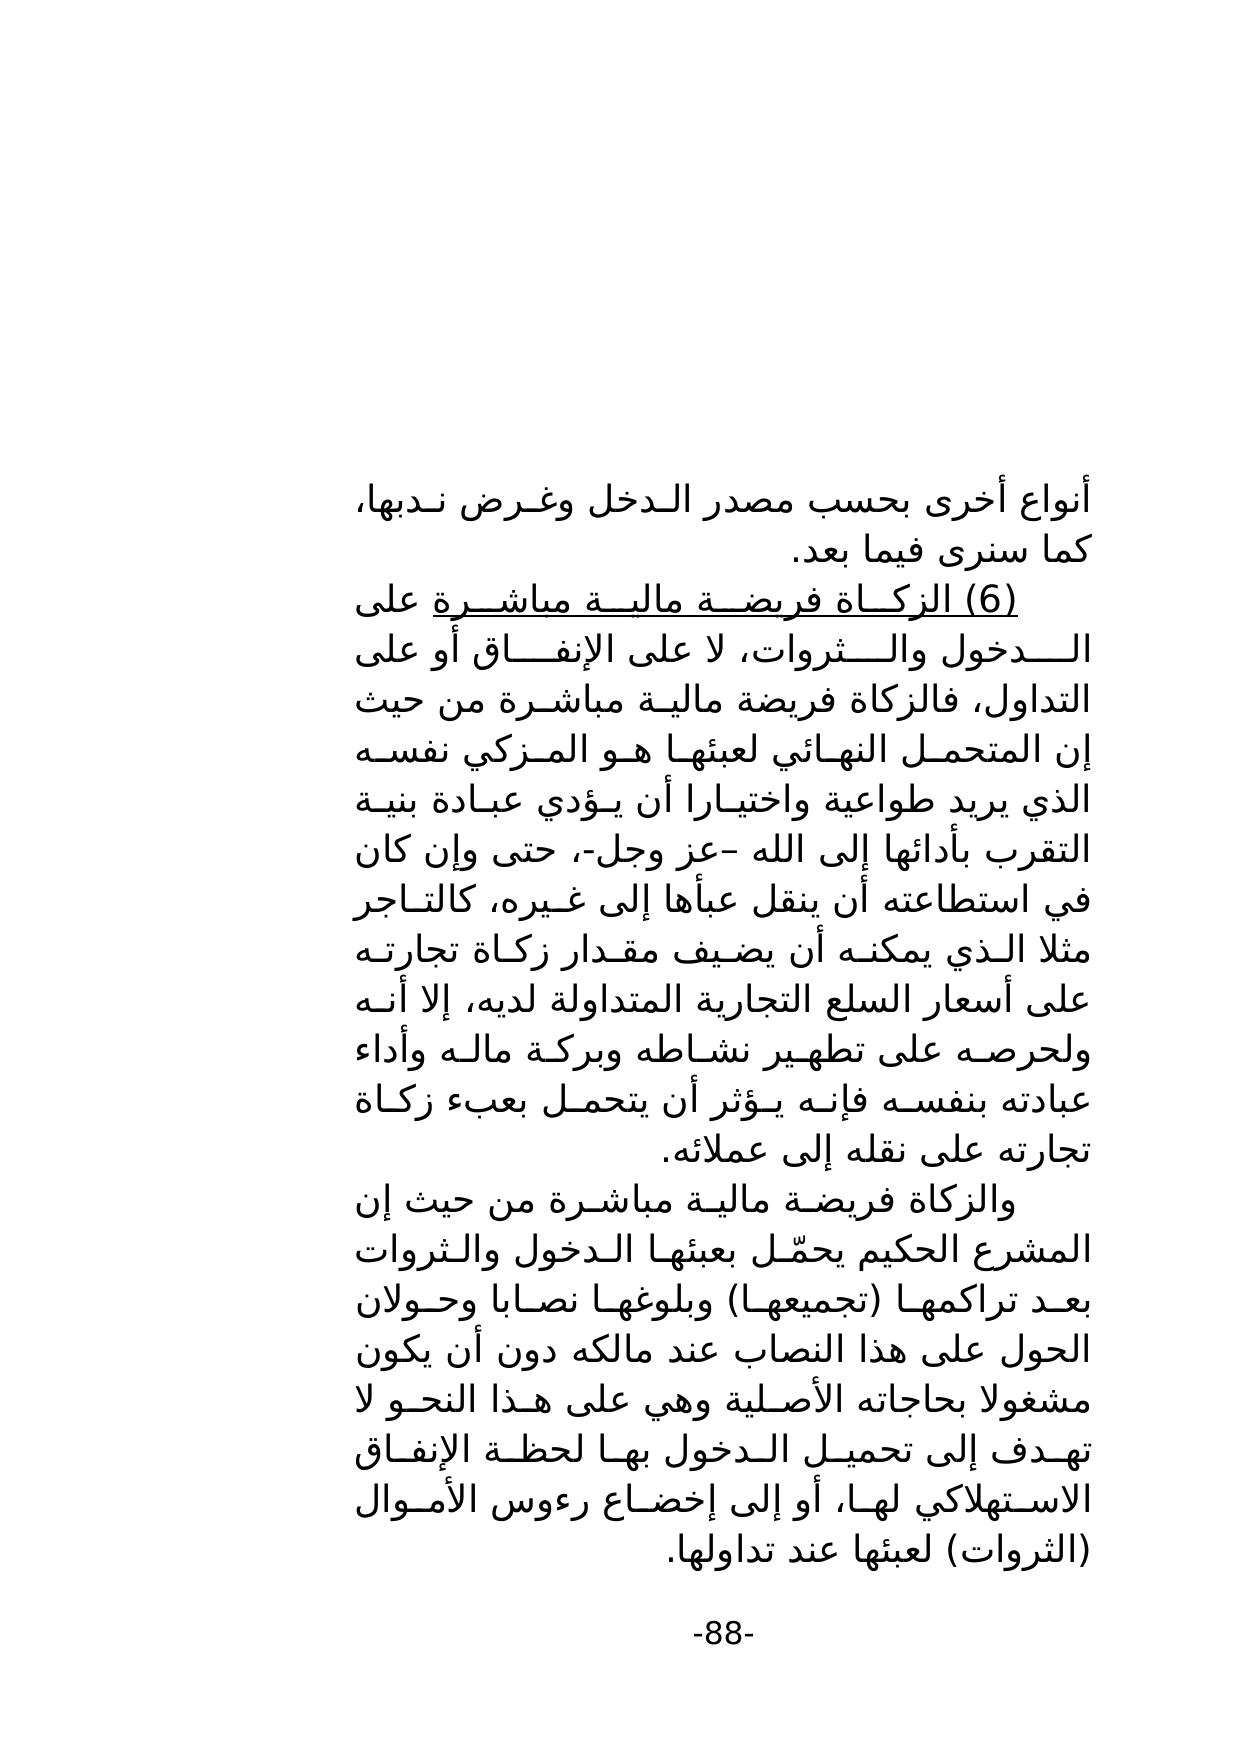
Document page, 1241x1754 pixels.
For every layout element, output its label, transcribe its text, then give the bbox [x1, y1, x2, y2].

text والزكاة فريضة مالية مباشرة من حيث إن المشرع الحكيم يحمّل بعبئها الدخول والثروات بعد تراكمها (تجميعها) وبلوغها نصابا وحولان الحول على هذا النصاب عند مالكه دون أن يكون مشغولا بحاجاته الأصلية وهي على هذا النحو لا تهدف إلى تحميل الدخول بها لحظة الإنفاق الاستهلاكي لها، أو إلى إخضاع رءوس الأموال (الثروات) لعبئها عند تداولها. [354, 1172, 1092, 1572]
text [354, 472, 1092, 572]
text (6) الزكاة فريضة مالية مباشرة على الدخول والثروات، لا على الإنفاق أو على التداول، فالزكاة فريضة مالية مباشرة من حيث إن المتحمل النهائي لعبئها هو المزكي نفسه الذي يريد طواعية واختيارا أن يؤدي عبادة بنية التقرب بأدائها إلى الله –عز وجل-، حتى وإن كان في استطاعته أن ينقل عبأها إلى غيره، كالتاجر مثلا الذي يمكنه أن يضيف مقدار زكاة تجارته على أسعار السلع التجارية المتداولة لديه، إلا أنه ولحرصه على تطهير نشاطه وبركة ماله وأداء عبادته بنفسه فإنه يؤثر أن يتحمل بعبء زكاة تجارته على نقله إلى عملائه. [354, 572, 1092, 1172]
